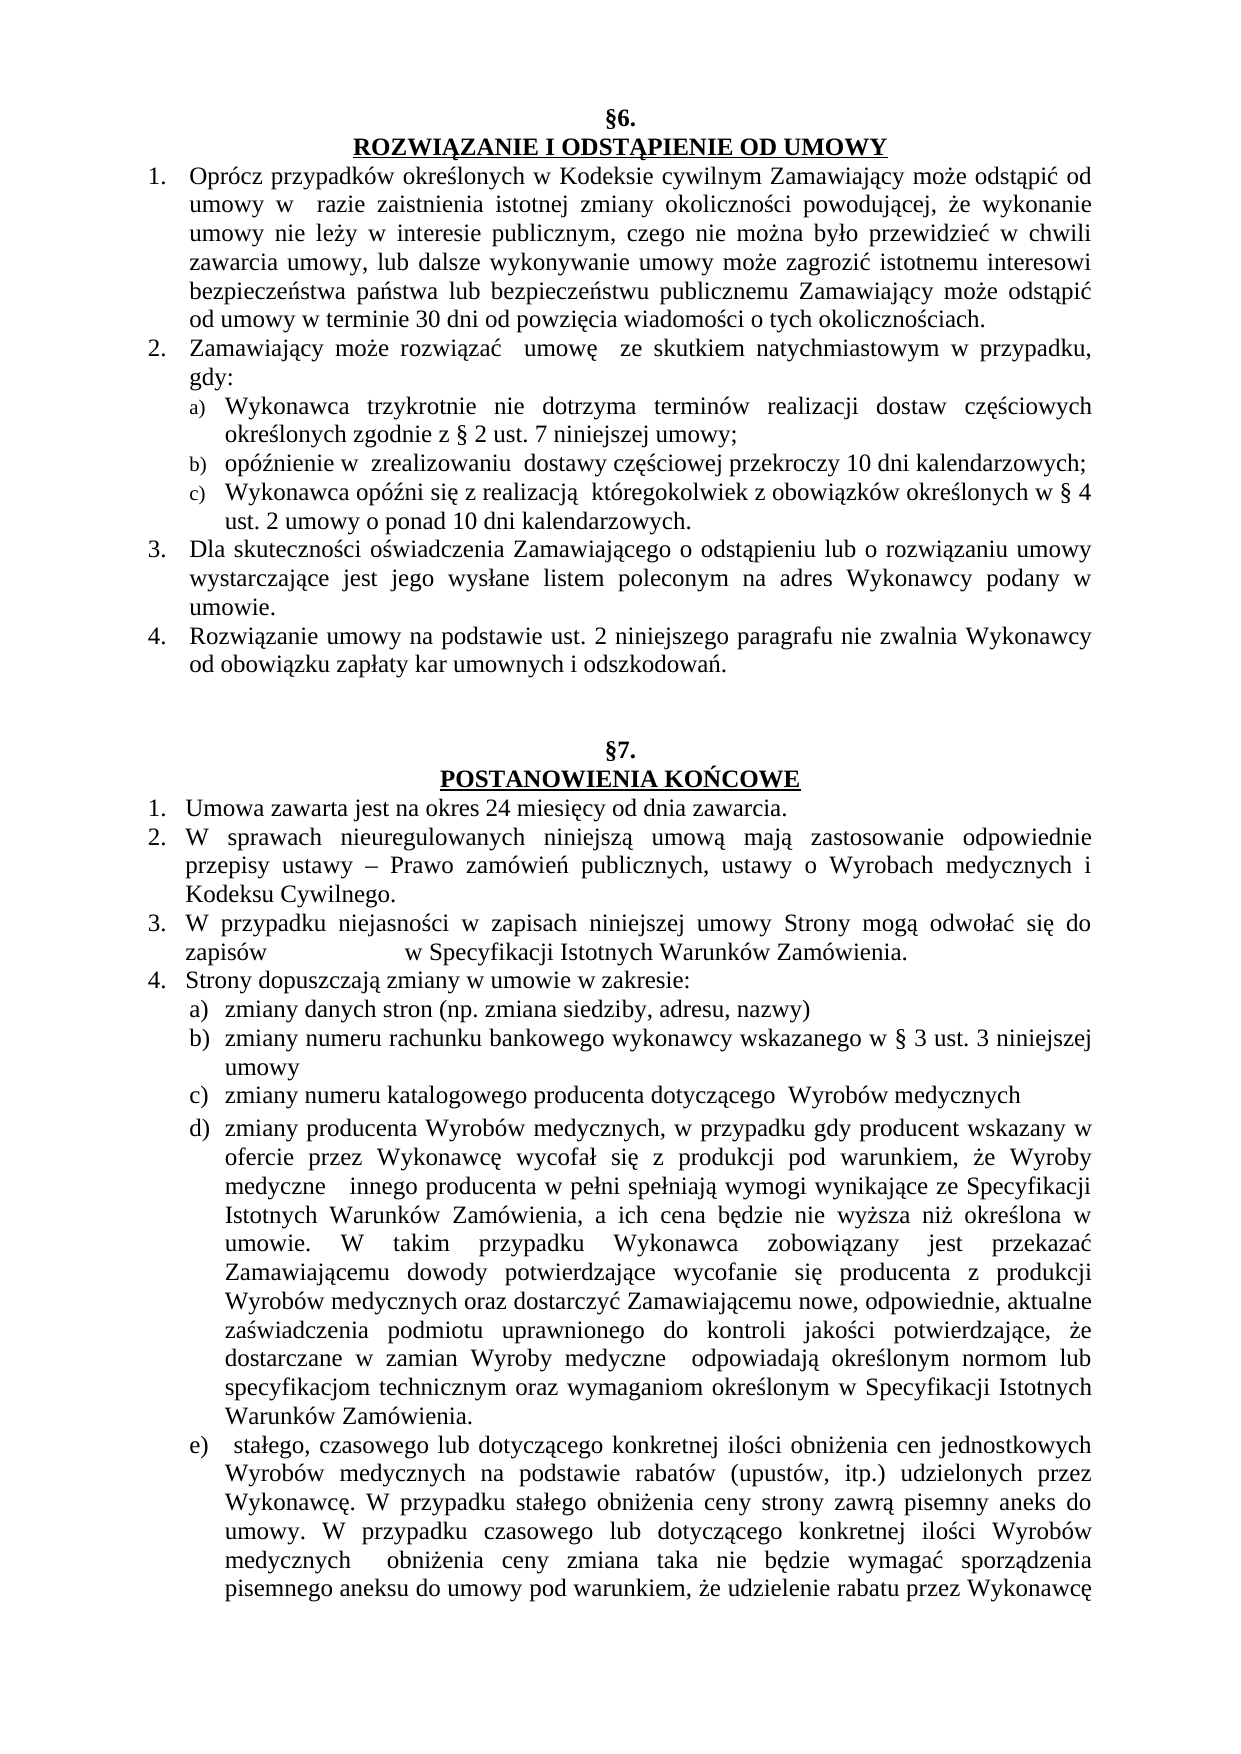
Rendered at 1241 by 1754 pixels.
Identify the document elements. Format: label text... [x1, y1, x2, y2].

list W sprawach nieuregulowanych niniejszą umową mają zastosowanie odpowiednie przepisy ustawy – Prawo zamówień publicznych, ustawy o Wyrobach medycznych i Kodeksu Cywilnego. [148, 822, 1092, 908]
list opóźnienie w zrealizowaniu dostawy częściowej przekroczy 10 dni kalendarzowych; [189, 448, 1092, 477]
list Wykonawca opóźni się z realizacją któregokolwiek z obowiązków określonych w § 4 ust. 2 umowy o ponad 10 dni kalendarzowych. [189, 477, 1092, 534]
list Strony dopuszczają zmiany w umowie w zakresie: [148, 966, 1092, 994]
list Dla skuteczności oświadczenia Zamawiającego o odstąpieniu lub o rozwiązaniu umowy wystarczające jest jego wysłane listem poleconym na adres Wykonawcy podany w umowie. [148, 534, 1092, 621]
text §6. [148, 103, 1092, 132]
list Zamawiający może rozwiązać umowę ze skutkiem natychmiastowym w przypadku, gdy: [148, 333, 1092, 391]
text §7. [148, 736, 1092, 764]
list W przypadku niejasności w zapisach niniejszej umowy Strony mogą odwołać się do zapisów w Specyfikacji Istotnych Warunków Zamówienia. [148, 908, 1092, 966]
list zmiany producenta Wyrobów medycznych, w przypadku gdy producent wskazany w ofercie przez Wykonawcę wycofał się z produkcji pod warunkiem, że Wyroby medyczne innego producenta w pełni spełniają wymogi wynikające ze Specyfikacji Istotnych Warunków Zamówienia, a ich cena będzie nie wyższa niż określona w umowie. W takim przypadku Wykonawca zobowiązany jest przekazać Zamawiającemu dowody potwierdzające wycofanie się producenta z produkcji Wyrobów medycznych oraz dostarczyć Zamawiającemu nowe, odpowiednie, aktualne zaświadczenia podmiotu uprawnionego do kontroli jakości potwierdzające, że dostarczane w zamian Wyroby medyczne odpowiadają określonym normom lub specyfikacjom technicznym oraz wymaganiom określonym w Specyfikacji Istotnych Warunków Zamówienia. [189, 1113, 1092, 1430]
list Rozwiązanie umowy na podstawie ust. 2 niniejszego paragrafu nie zwalnia Wykonawcy od obowiązku zapłaty kar umownych i odszkodowań. [148, 621, 1092, 678]
text ROZWIĄZANIE I ODSTĄPIENIE OD UMOWY [148, 132, 1092, 161]
list Oprócz przypadków określonych w Kodeksie cywilnym Zamawiający może odstąpić od umowy w razie zaistnienia istotnej zmiany okoliczności powodującej, że wykonanie umowy nie leży w interesie publicznym, czego nie można było przewidzieć w chwili zawarcia umowy, lub dalsze wykonywanie umowy może zagrozić istotnemu interesowi bezpieczeństwa państwa lub bezpieczeństwu publicznemu Zamawiający może odstąpić od umowy w terminie 30 dni od powzięcia wiadomości o tych okolicznościach. [148, 161, 1092, 333]
list Umowa zawarta jest na okres 24 miesięcy od dnia zawarcia. [148, 793, 1092, 822]
list zmiany numeru katalogowego producenta dotyczącego Wyrobów medycznych [189, 1081, 1092, 1109]
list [189, 1430, 1092, 1602]
list zmiany numeru rachunku bankowego wykonawcy wskazanego w § 3 ust. 3 niniejszej umowy [189, 1023, 1092, 1081]
list zmiany danych stron (np. zmiana siedziby, adresu, nazwy) [189, 994, 1092, 1023]
text POSTANOWIENIA KOŃCOWE [148, 764, 1092, 793]
list Wykonawca trzykrotnie nie dotrzyma terminów realizacji dostaw częściowych określonych zgodnie z § 2 ust. 7 niniejszej umowy; [189, 391, 1092, 448]
